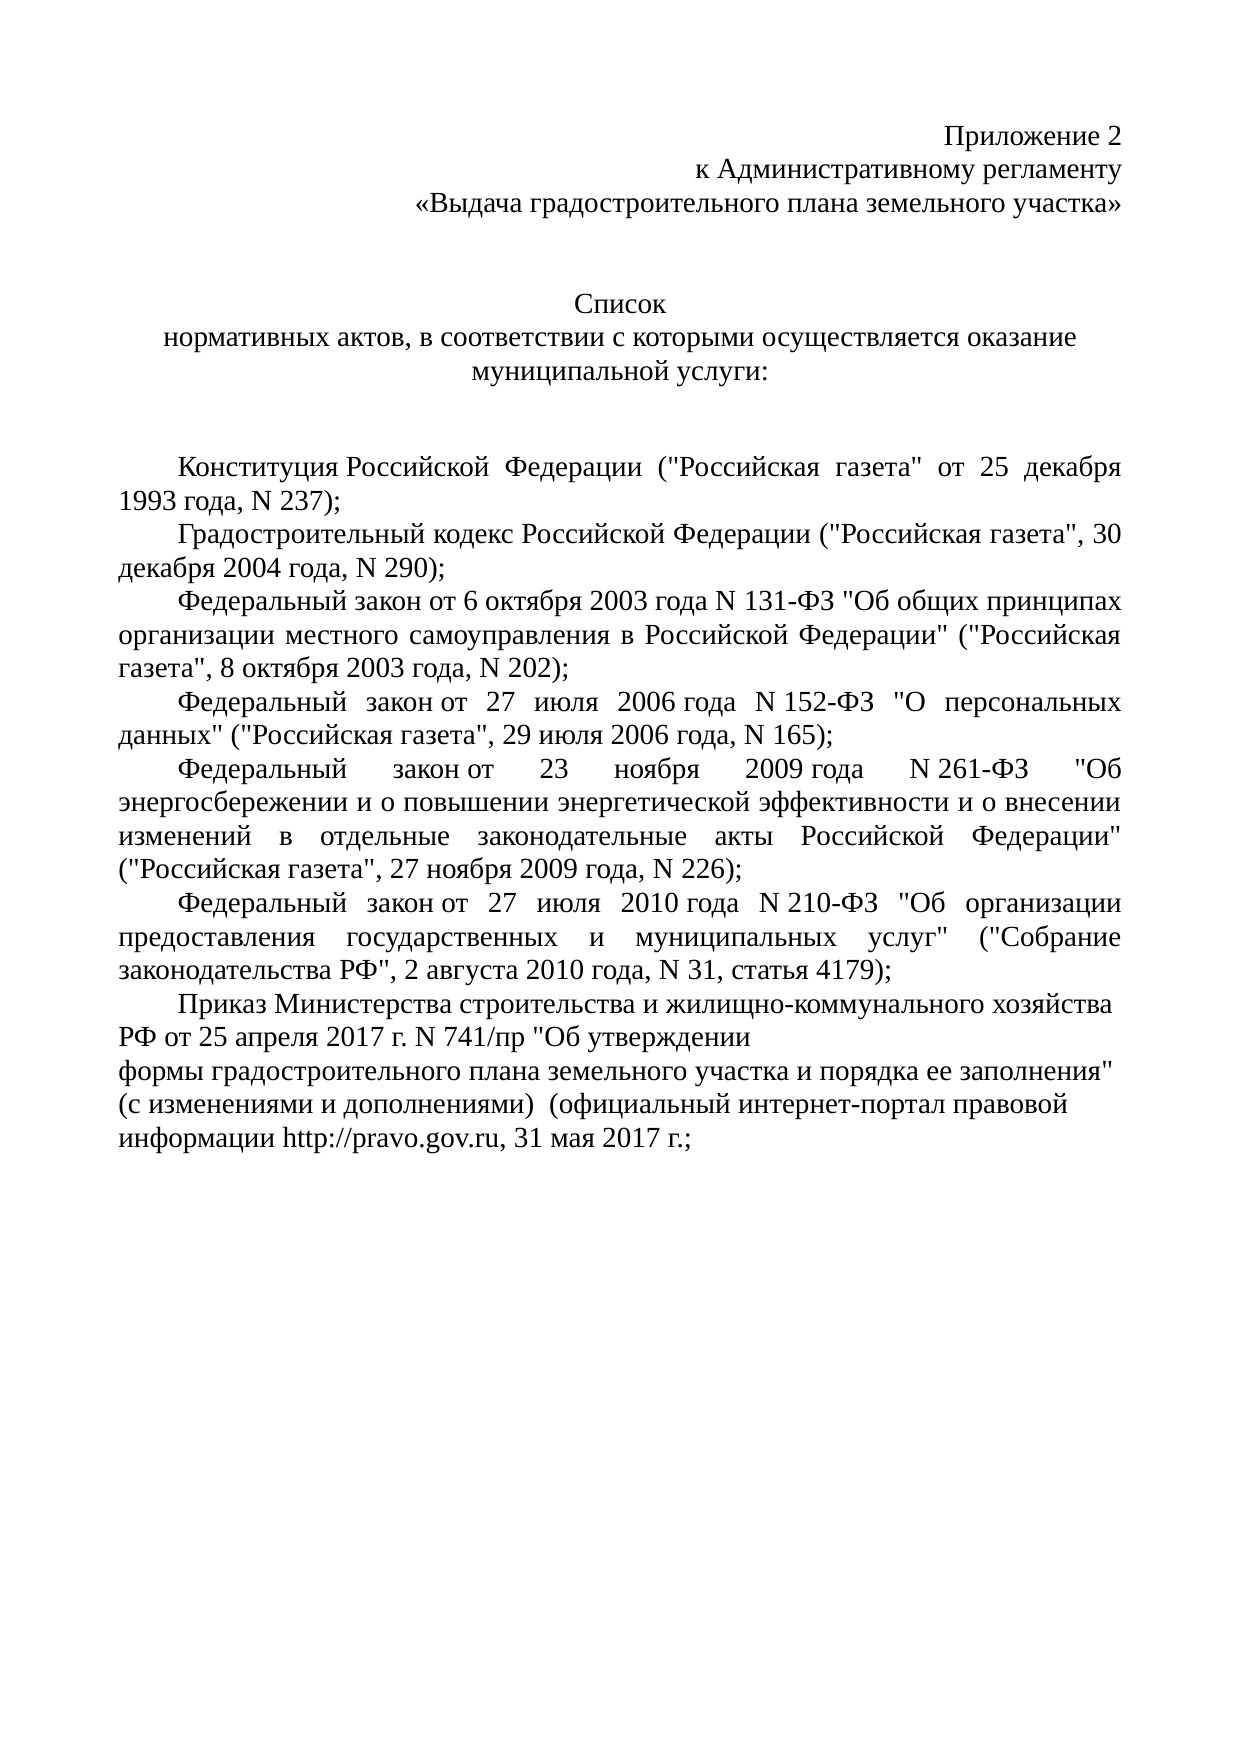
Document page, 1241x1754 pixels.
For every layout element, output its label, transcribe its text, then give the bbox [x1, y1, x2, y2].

text к Административному регламенту [118, 152, 1122, 185]
text Конституция Российской Федерации ("Российская газета" от 25 декабря 1993 года, N 237); [118, 449, 1122, 516]
text Градостроительный кодекс Российской Федерации ("Российская газета", 30 декабря 2004 года, N 290); [118, 516, 1122, 583]
text Федеральный закон от 27 июля 2010 года N 210-ФЗ "Об организации предоставления государственных и муниципальных услуг" ("Собрание законодательства РФ", 2 августа 2010 года, N 31, статья 4179); [118, 885, 1122, 986]
text Приложение 2 [118, 118, 1122, 152]
text «Выдача градостроительного плана земельного участка» [118, 185, 1122, 219]
text Приказ Министерства строительства и жилищно-коммунального хозяйства РФ от 25 апреля 2017 г. N 741/пр "Об утверждении формы градостроительного плана земельного участка и порядка ее заполнения" (с изменениями и дополнениями) (официальный интернет-портал правовой информации http://pravo.gov.ru, 31 мая 2017 г.; [118, 986, 1122, 1153]
text Федеральный закон от 6 октября 2003 года N 131-ФЗ "Об общих принципах организации местного самоуправления в Российской Федерации" ("Российская газета", 8 октября 2003 года, N 202); [118, 583, 1122, 684]
text Федеральный закон от 27 июля 2006 года N 152-ФЗ "О персональных данных" ("Российская газета", 29 июля 2006 года, N 165); [118, 684, 1122, 751]
text Федеральный закон от 23 ноября 2009 года N 261-ФЗ "Об энергосбережении и о повышении энергетической эффективности и о внесении изменений в отдельные законодательные акты Российской Федерации" ("Российская газета", 27 ноября 2009 года, N 226); [118, 751, 1122, 885]
text Список нормативных актов, в соответствии с которыми осуществляется оказание муниципальной услуги: [118, 286, 1122, 386]
